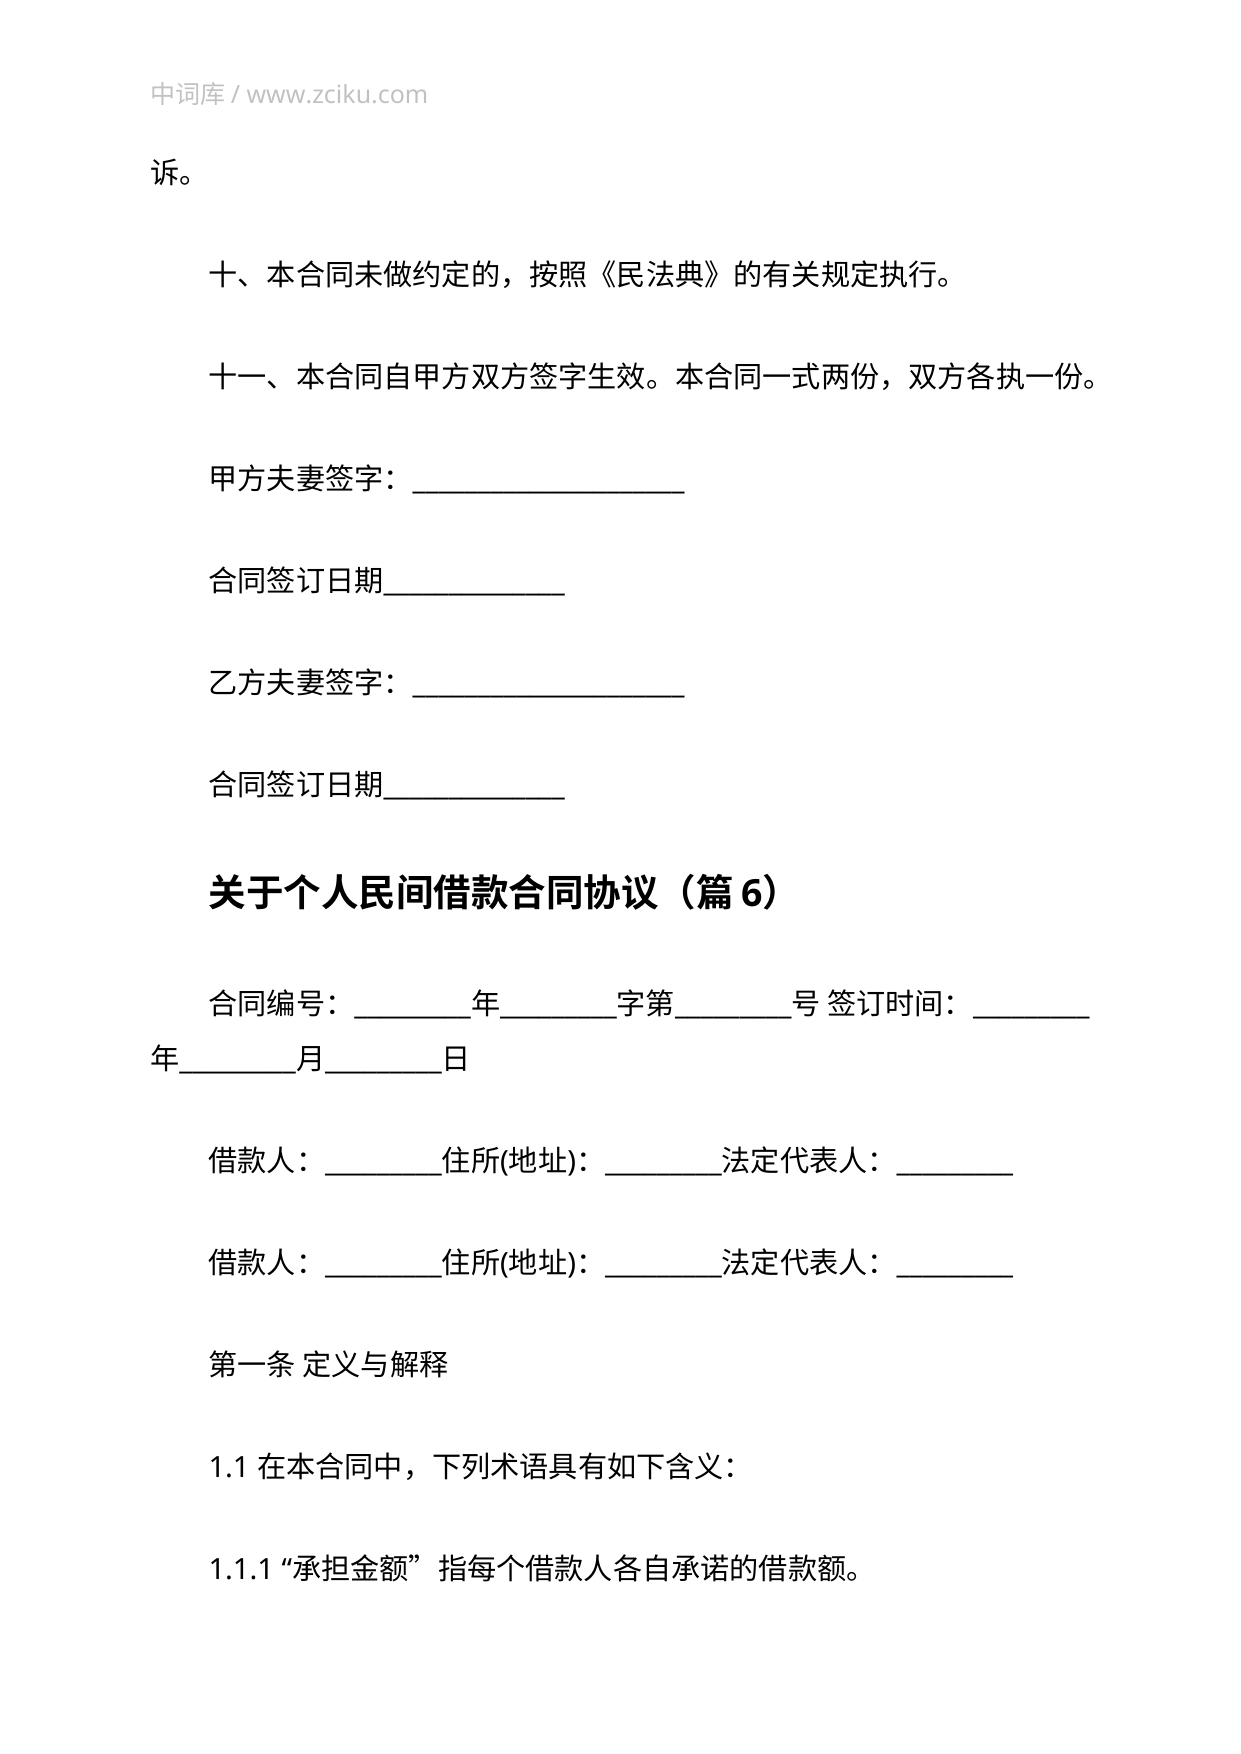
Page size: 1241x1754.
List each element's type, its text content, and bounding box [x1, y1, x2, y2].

text 甲方夫妻签字：_____________________ [150, 455, 1090, 498]
text 十一、本合同自甲方双方签字生效。本合同一式两份，双方各执一份。 [150, 353, 1090, 396]
text 合同签订日期______________ [150, 761, 1090, 804]
text 合同签订日期______________ [150, 557, 1090, 600]
text 关于个人民间借款合同协议（篇6） [150, 863, 1090, 918]
text 借款人：_________住所(地址)：_________法定代表人：_________ [150, 1240, 1090, 1282]
text 合同编号：_________年_________字第_________号 签订时间：_________年_________月_________日 [150, 981, 1090, 1078]
text 乙方夫妻签字：_____________________ [150, 659, 1090, 702]
text 1.1 在本合同中，下列术语具有如下含义： [150, 1443, 1090, 1486]
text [150, 150, 1090, 192]
text 借款人：_________住所(地址)：_________法定代表人：_________ [150, 1138, 1090, 1180]
text 1.1.1 “承担金额”指每个借款人各自承诺的借款额。 [150, 1546, 1090, 1588]
text 十、本合同未做约定的，按照《民法典》的有关规定执行。 [150, 252, 1090, 294]
text 第一条 定义与解释 [150, 1342, 1090, 1384]
